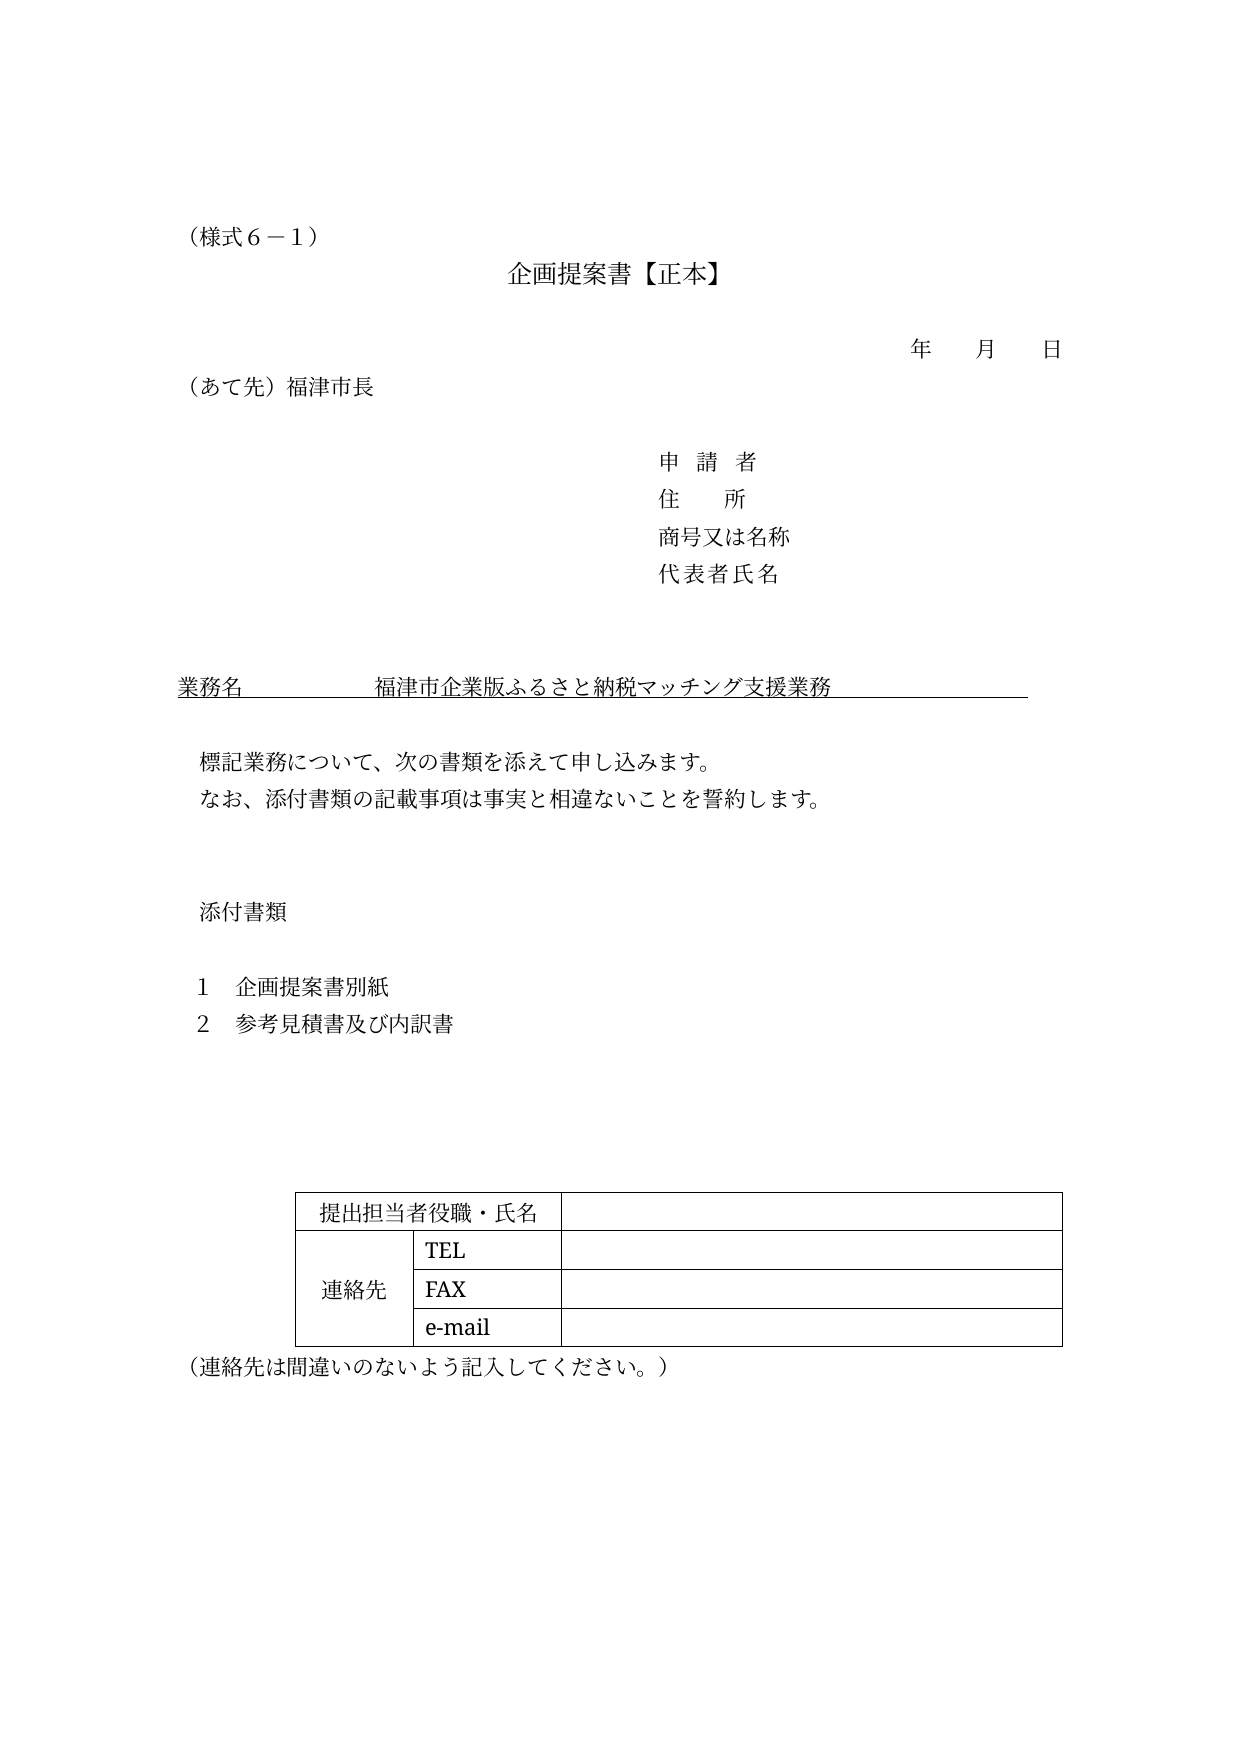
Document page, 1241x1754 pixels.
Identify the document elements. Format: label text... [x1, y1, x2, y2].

text （あて先）福津市長 [177, 367, 1063, 404]
table_header [562, 1193, 1062, 1230]
text １ 企画提案書別紙 [192, 967, 1063, 1004]
table_cell e-mail [414, 1309, 561, 1346]
text 添付書類 [177, 892, 1063, 929]
text 業務名 福津市企業版ふるさと納税マッチング支援業務 [177, 667, 1063, 704]
table_header 提出担当者役職・氏名 [296, 1193, 561, 1230]
text （連絡先は間違いのないよう記入してください。） [177, 1347, 1063, 1384]
table_cell FAX [414, 1270, 561, 1307]
text 住所 [177, 479, 1063, 517]
text 年 月 日 [177, 329, 1063, 367]
text 商号又は名称 [177, 517, 1063, 554]
text 企画提案書【正本】 [177, 254, 1063, 292]
table_cell [562, 1309, 1062, 1346]
table_cell 連絡先 [296, 1231, 413, 1346]
table_cell TEL [414, 1231, 561, 1269]
table_cell [562, 1270, 1062, 1307]
text 代表者氏名 [177, 554, 1063, 592]
text ２ 参考見積書及び内訳書 [192, 1004, 1063, 1042]
table_cell [562, 1231, 1062, 1269]
text なお、添付書類の記載事項は事実と相違ないことを誓約します。 [177, 779, 1063, 817]
text 標記業務について、次の書類を添えて申し込みます。 [177, 742, 1063, 779]
text （様式６－１） [177, 217, 1063, 254]
text 申請者 [177, 442, 1063, 479]
